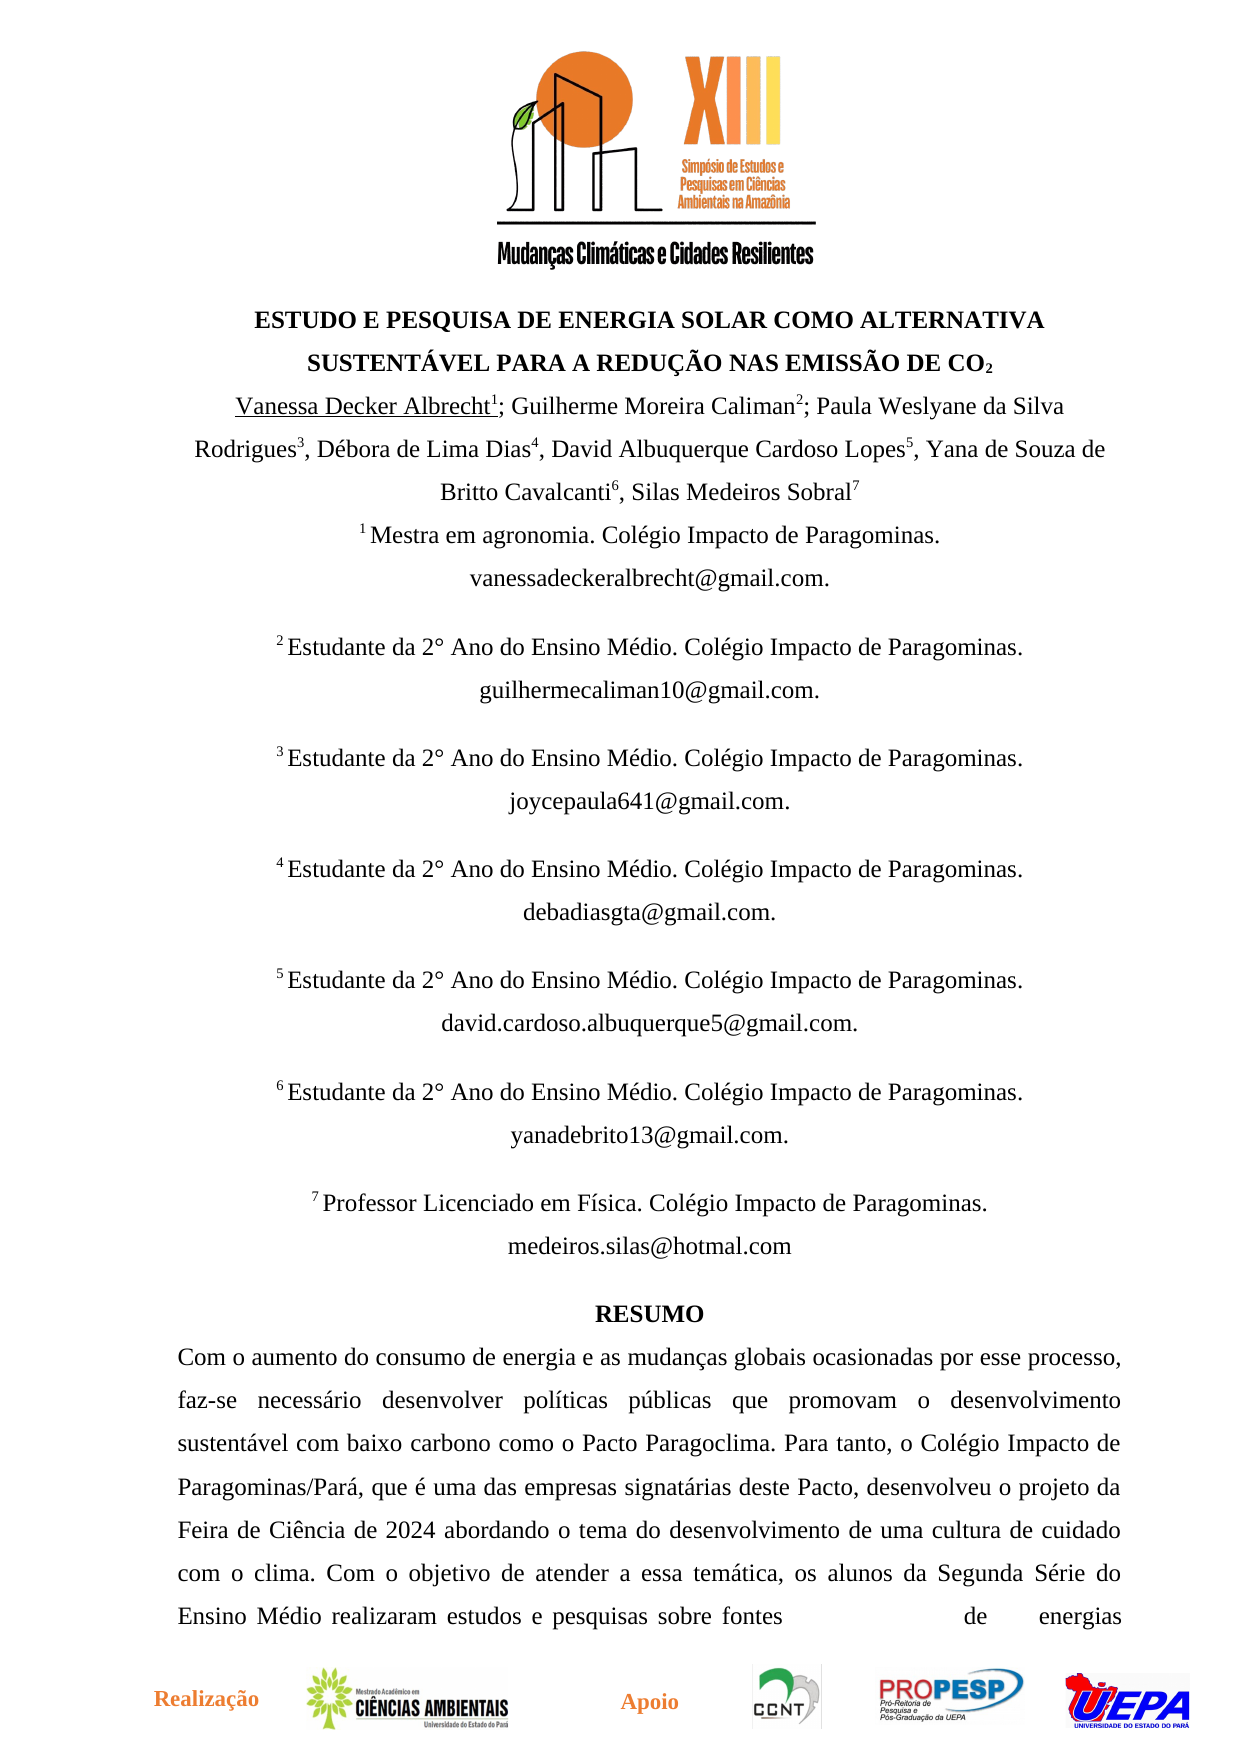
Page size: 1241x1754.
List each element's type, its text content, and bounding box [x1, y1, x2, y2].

text 1 Mestra em agronomia. Colégio Impacto de Paragominas. vanessadeckeralbrecht@gmail.com. [177, 520, 1122, 592]
text 2 Estudante da 2° Ano do Ensino Médio. Colégio Impacto de Paragominas. guilhermecaliman10@gmail.com. [177, 632, 1122, 703]
text 7 Professor Licenciado em Física. Colégio Impacto de Paragominas. medeiros.silas@hotmal.com [177, 1188, 1122, 1260]
text RESUMO [177, 1299, 1122, 1328]
picture [306, 1667, 509, 1730]
text 3 Estudante da 2° Ano do Ensino Médio. Colégio Impacto de Paragominas. joycepaula641@gmail.com. [177, 743, 1122, 815]
text ESTUDO E PESQUISA DE ENERGIA SOLAR COMO ALTERNATIVA SUSTENTÁVEL PARA A REDUÇÃO NAS EMISSÃO DE CO2 [177, 305, 1122, 377]
text 6 Estudante da 2° Ano do Ensino Médio. Colégio Impacto de Paragominas. yanadebrito13@gmail.com. [177, 1077, 1122, 1148]
text Vanessa Decker Albrecht1; Guilherme Moreira Caliman2; Paula Weslyane da Silva Rodrigues3, Débora de Lima Dias4, David Albuquerque Cardoso Lopes5, Yana de Souza de Britto Cavalcanti6, Silas Medeiros Sobral7 [177, 391, 1122, 506]
text 4 Estudante da 2° Ano do Ensino Médio. Colégio Impacto de Paragominas. debadiasgta@gmail.com. [177, 854, 1122, 926]
picture [742, 1630, 1025, 1754]
picture [1065, 1673, 1190, 1728]
picture [458, 28, 843, 277]
text 5 Estudante da 2° Ano do Ensino Médio. Colégio Impacto de Paragominas. david.cardoso.albuquerque5@gmail.com. [177, 965, 1122, 1037]
